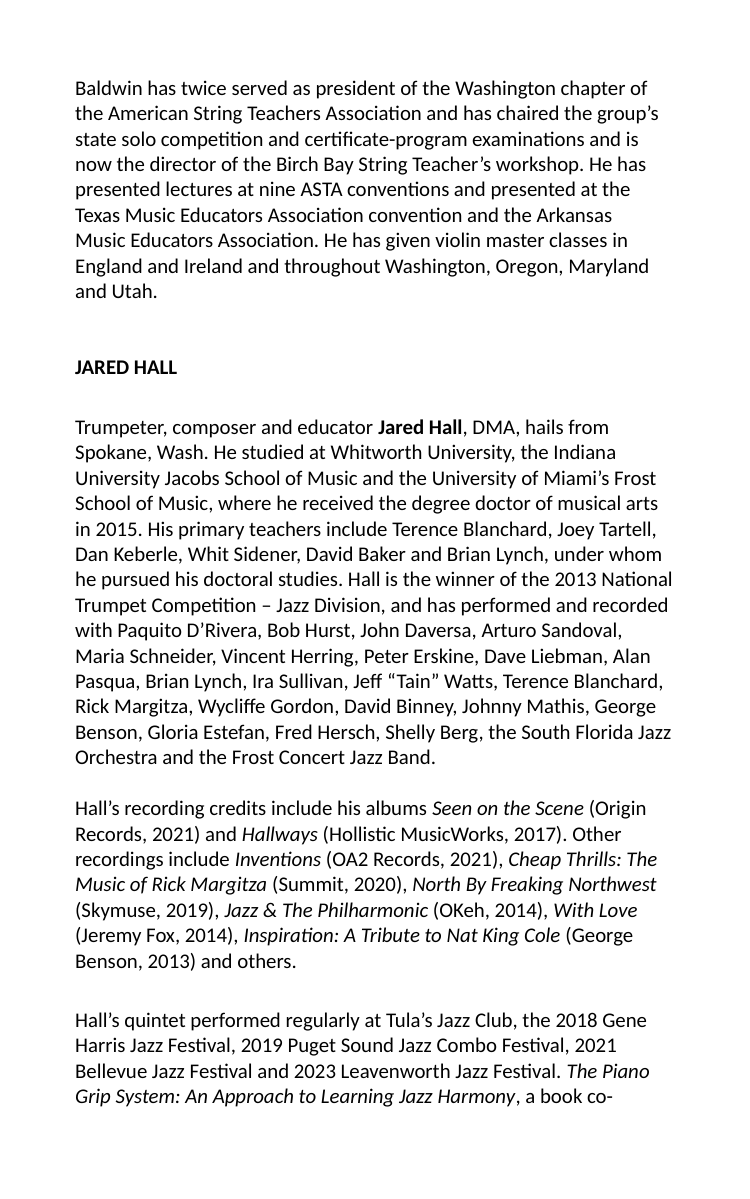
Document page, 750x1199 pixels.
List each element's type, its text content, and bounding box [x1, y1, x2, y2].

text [75, 1007, 675, 1109]
text Trumpeter, composer and educator Jared Hall, DMA, hails from Spokane, Wash. He studied at Whitworth University, the Indiana University Jacobs School of Music and the University of Miami’s Frost School of Music, where he received the degree doctor of musical arts in 2015. His primary teachers include Terence Blanchard, Joey Tartell, Dan Keberle, Whit Sidener, David Baker and Brian Lynch, under whom he pursued his doctoral studies. Hall is the winner of the 2013 National Trumpet Competition – Jazz Division, and has performed and recorded with Paquito D’Rivera, Bob Hurst, John Daversa, Arturo Sandoval, Maria Schneider, Vincent Herring, Peter Erskine, Dave Liebman, Alan Pasqua, Brian Lynch, Ira Sullivan, Jeff “Tain” Watts, Terence Blanchard, Rick Margitza, Wycliffe Gordon, David Binney, Johnny Mathis, George Benson, Gloria Estefan, Fred Hersch, Shelly Berg, the South Florida Jazz Orchestra and the Frost Concert Jazz Band. [75, 414, 675, 770]
text Music Educators Association. He has given violin master classes in England and Ireland and throughout Washington, Oregon, Maryland and Utah. [75, 227, 675, 304]
text JARED HALL [75, 354, 675, 414]
text Hall’s recording credits include his albums Seen on the Scene (Origin Records, 2021) and Hallways (Hollistic MusicWorks, 2017). Other recordings include Inventions (OA2 Records, 2021), Cheap Thrills: The Music of Rick Margitza (Summit, 2020), North By Freaking Northwest (Skymuse, 2019), Jazz & The Philharmonic (OKeh, 2014), With Love (Jeremy Fox, 2014), Inspiration: A Tribute to Nat King Cole (George Benson, 2013) and others. [75, 795, 675, 1007]
text Baldwin has twice served as president of the Washington chapter of the American String Teachers Association and has chaired the group’s state solo competition and certificate-program examinations and is now the director of the Birch Bay String Teacher’s workshop. He has presented lectures at nine ASTA conventions and presented at the Texas Music Educators Association convention and the Arkansas [75, 75, 675, 227]
